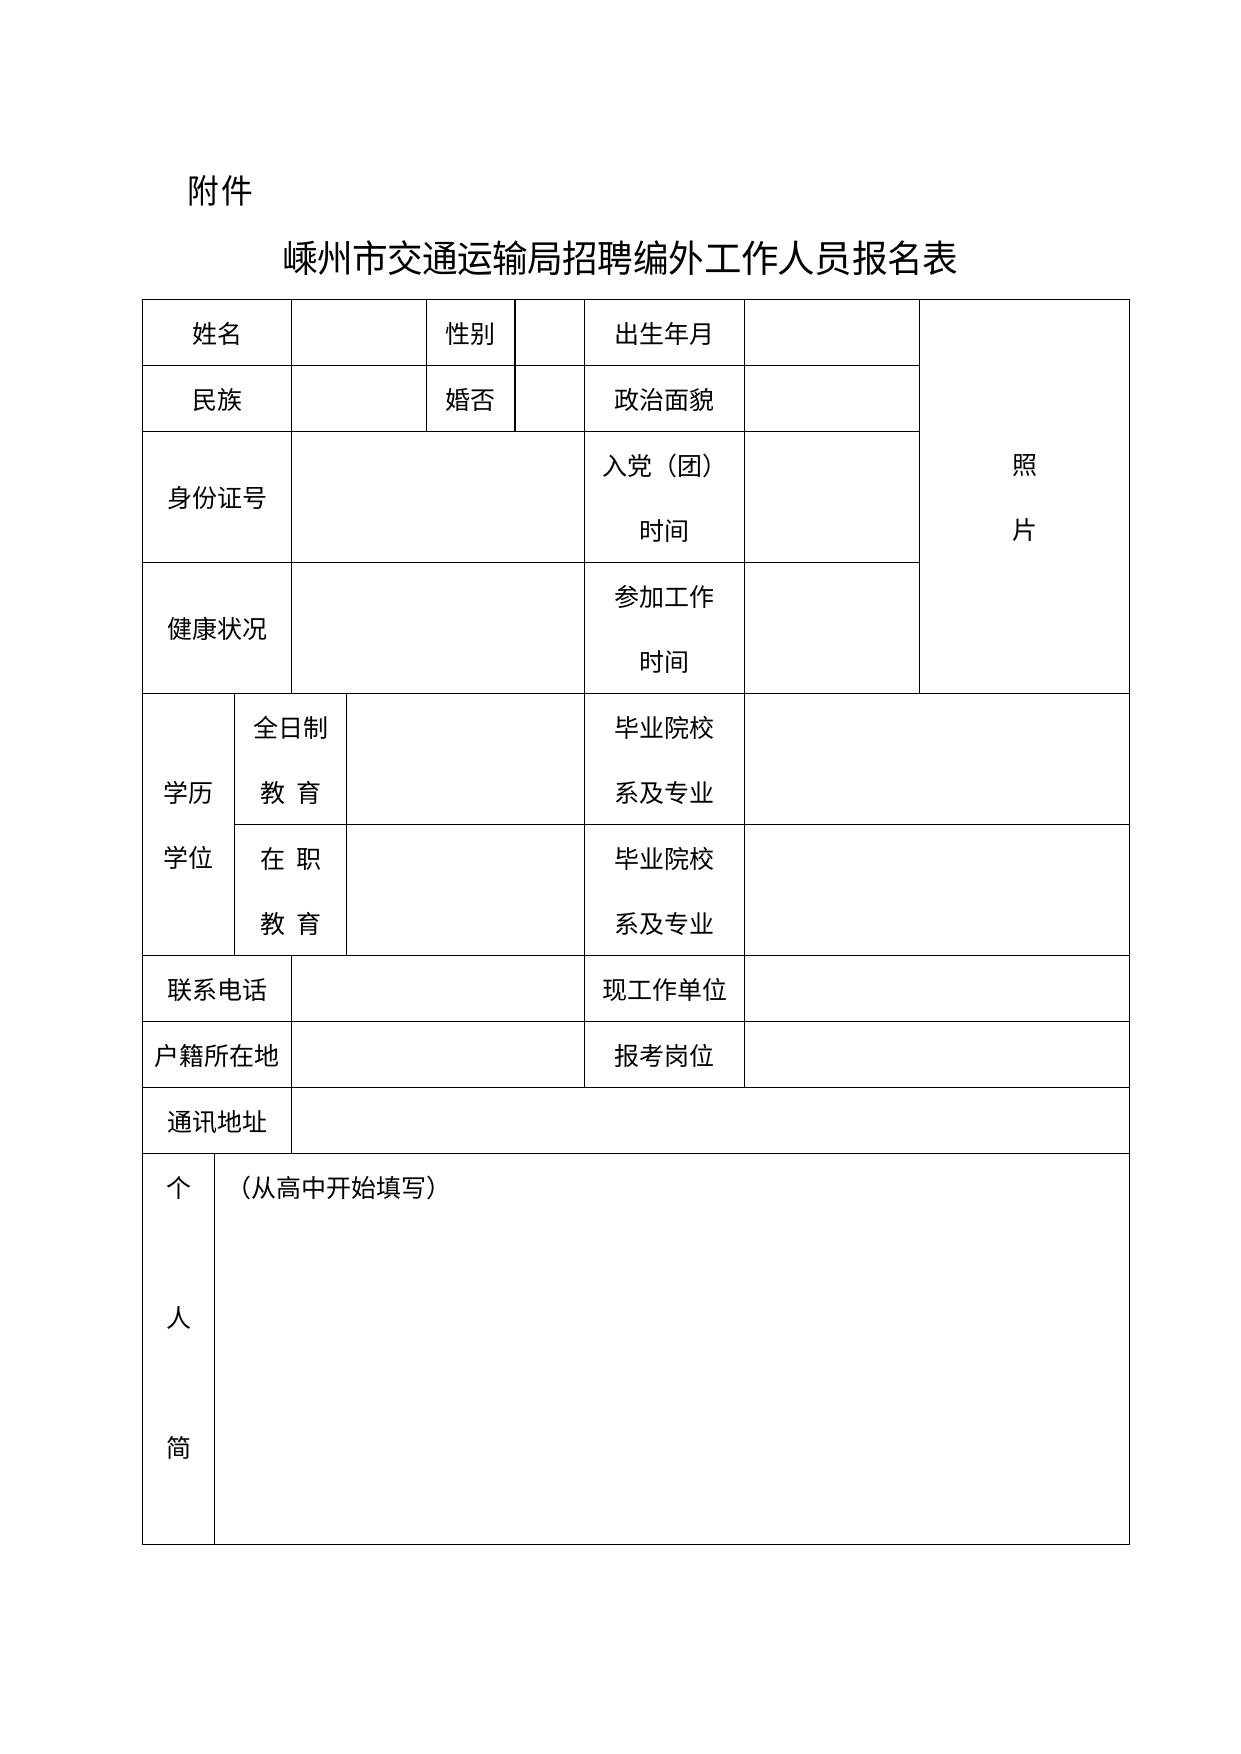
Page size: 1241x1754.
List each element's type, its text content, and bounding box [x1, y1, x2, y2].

table_cell [745, 1022, 1129, 1087]
table_cell [745, 563, 919, 693]
table_cell 在 职 教 育 [235, 825, 346, 955]
table_cell 身份证号 [143, 432, 291, 562]
table_header 性别 [427, 300, 514, 365]
table_header 照 片 [920, 300, 1129, 693]
table_cell [745, 432, 919, 562]
table_cell [292, 563, 584, 693]
table_cell [292, 366, 426, 431]
table_cell [347, 825, 584, 955]
table_cell [347, 694, 584, 824]
table_cell 个 人 简 历 [143, 1154, 214, 1544]
table_cell 通讯地址 [143, 1088, 291, 1153]
table_header [745, 300, 919, 365]
table_cell [745, 366, 919, 431]
table_header [292, 300, 426, 365]
table_cell 报考岗位 [585, 1022, 744, 1087]
table_cell 婚否 [427, 366, 514, 431]
table_cell [292, 956, 584, 1021]
table_cell 户籍所在地 [143, 1022, 291, 1087]
table_cell 现工作单位 [585, 956, 744, 1021]
table_cell [516, 366, 584, 431]
table_cell 毕业院校 系及专业 [585, 825, 744, 955]
table_cell [292, 1022, 584, 1087]
table_cell （从高中开始填写） [215, 1154, 1129, 1544]
table_cell [745, 825, 1129, 955]
text 嵊州市交通运输局招聘编外工作人员报名表 [187, 230, 1053, 282]
table_cell [745, 694, 1129, 824]
table_cell 学历学位 [143, 694, 234, 955]
table_header [516, 300, 584, 365]
table_cell 健康状况 [143, 563, 291, 693]
table_cell [745, 956, 1129, 1021]
text 附件 [187, 162, 1053, 214]
table_header 姓名 [143, 300, 291, 365]
table_cell 毕业院校 系及专业 [585, 694, 744, 824]
table_cell 联系电话 [143, 956, 291, 1021]
table_cell [292, 432, 584, 562]
table_cell 入党（团） 时间 [585, 432, 744, 562]
table_cell 全日制 教 育 [235, 694, 346, 824]
table_cell 民族 [143, 366, 291, 431]
table_cell [292, 1088, 1129, 1153]
table_header 出生年月 [585, 300, 744, 365]
table_cell 参加工作 时间 [585, 563, 744, 693]
table_cell 政治面貌 [585, 366, 744, 431]
